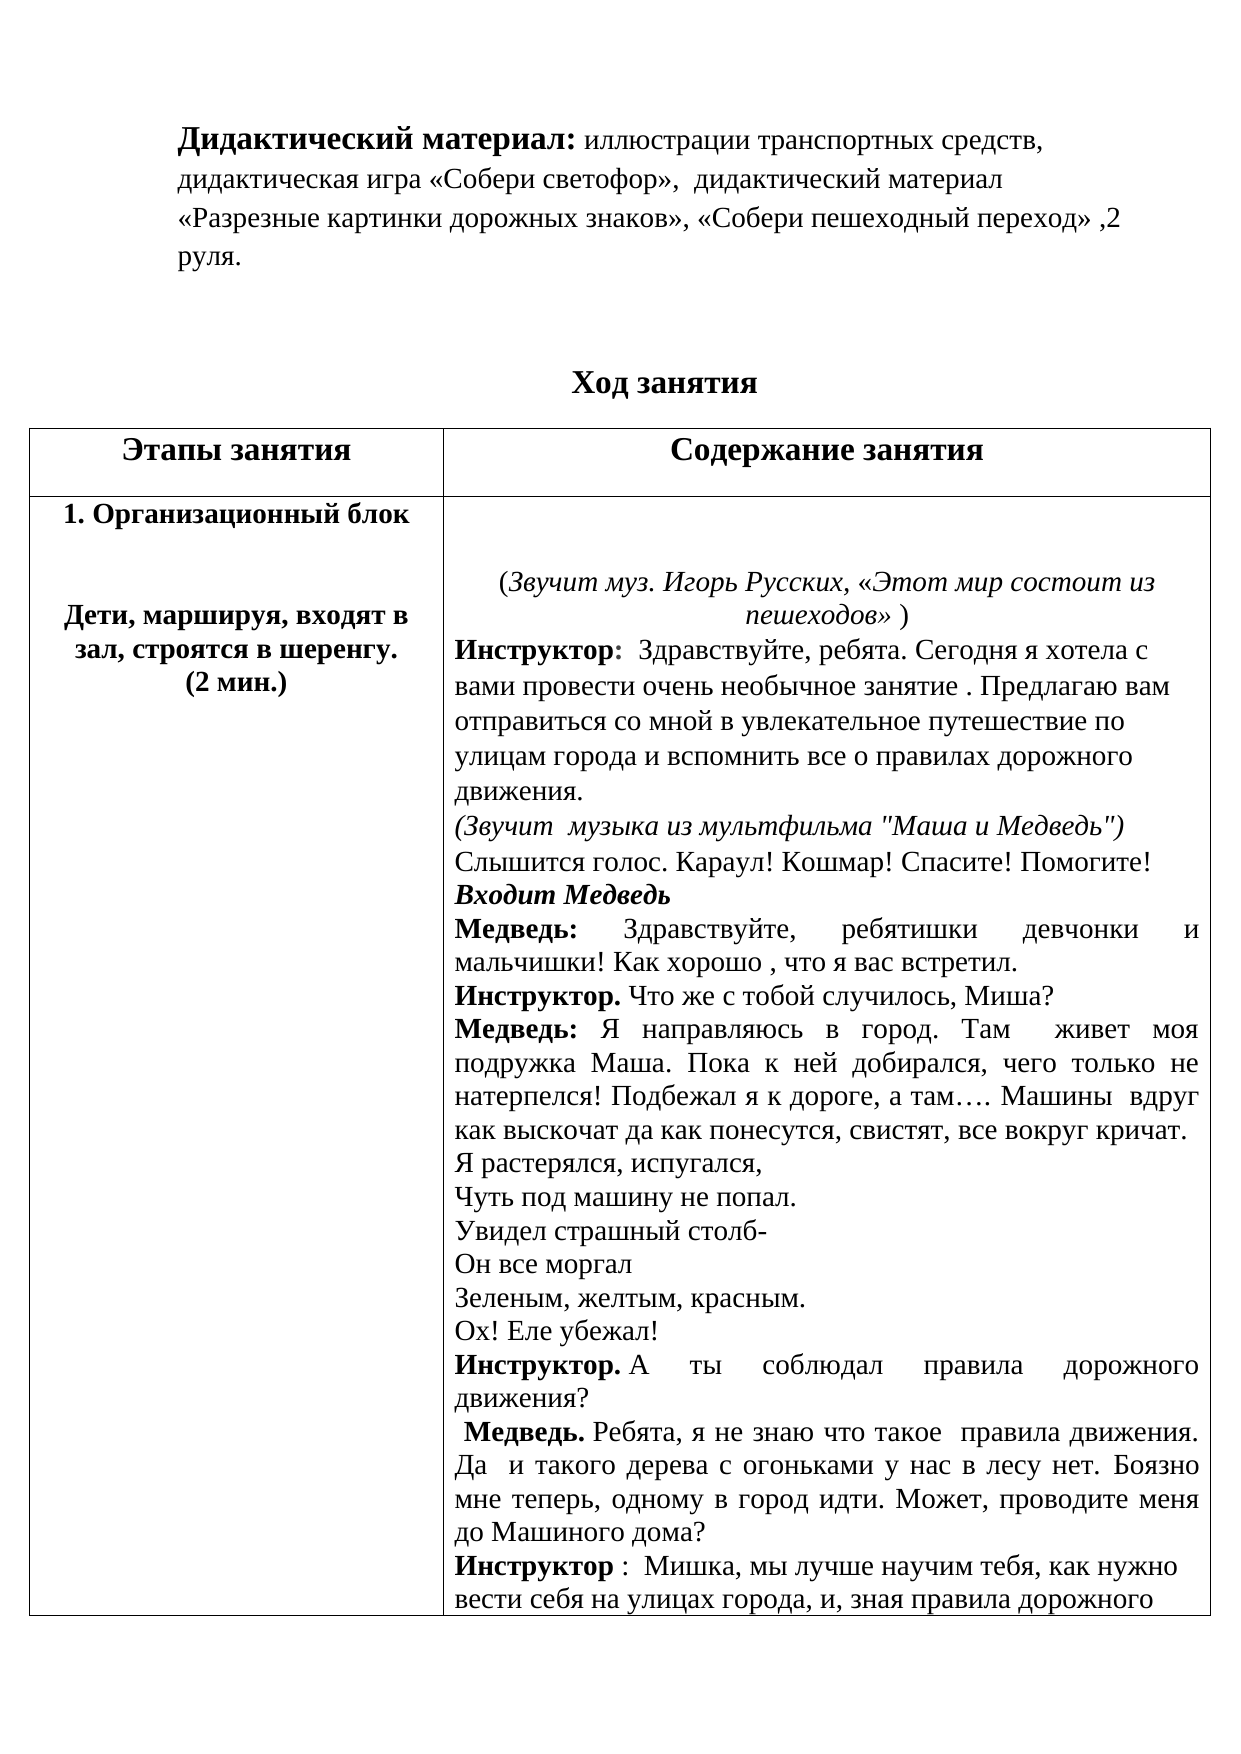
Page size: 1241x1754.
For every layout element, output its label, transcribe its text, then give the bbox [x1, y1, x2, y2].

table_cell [444, 497, 1210, 1615]
text Дидактический материал: иллюстрации транспортных средств, дидактическая игра «Собери светофор», дидактический материал «Разрезные картинки дорожных знаков», «Собери пешеходный переход» ,2 руля. [177, 118, 1152, 272]
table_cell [30, 497, 443, 1615]
table_header Этапы занятия [30, 429, 443, 496]
table_header Содержание занятия [444, 429, 1210, 496]
text Ход занятия [177, 363, 1152, 401]
